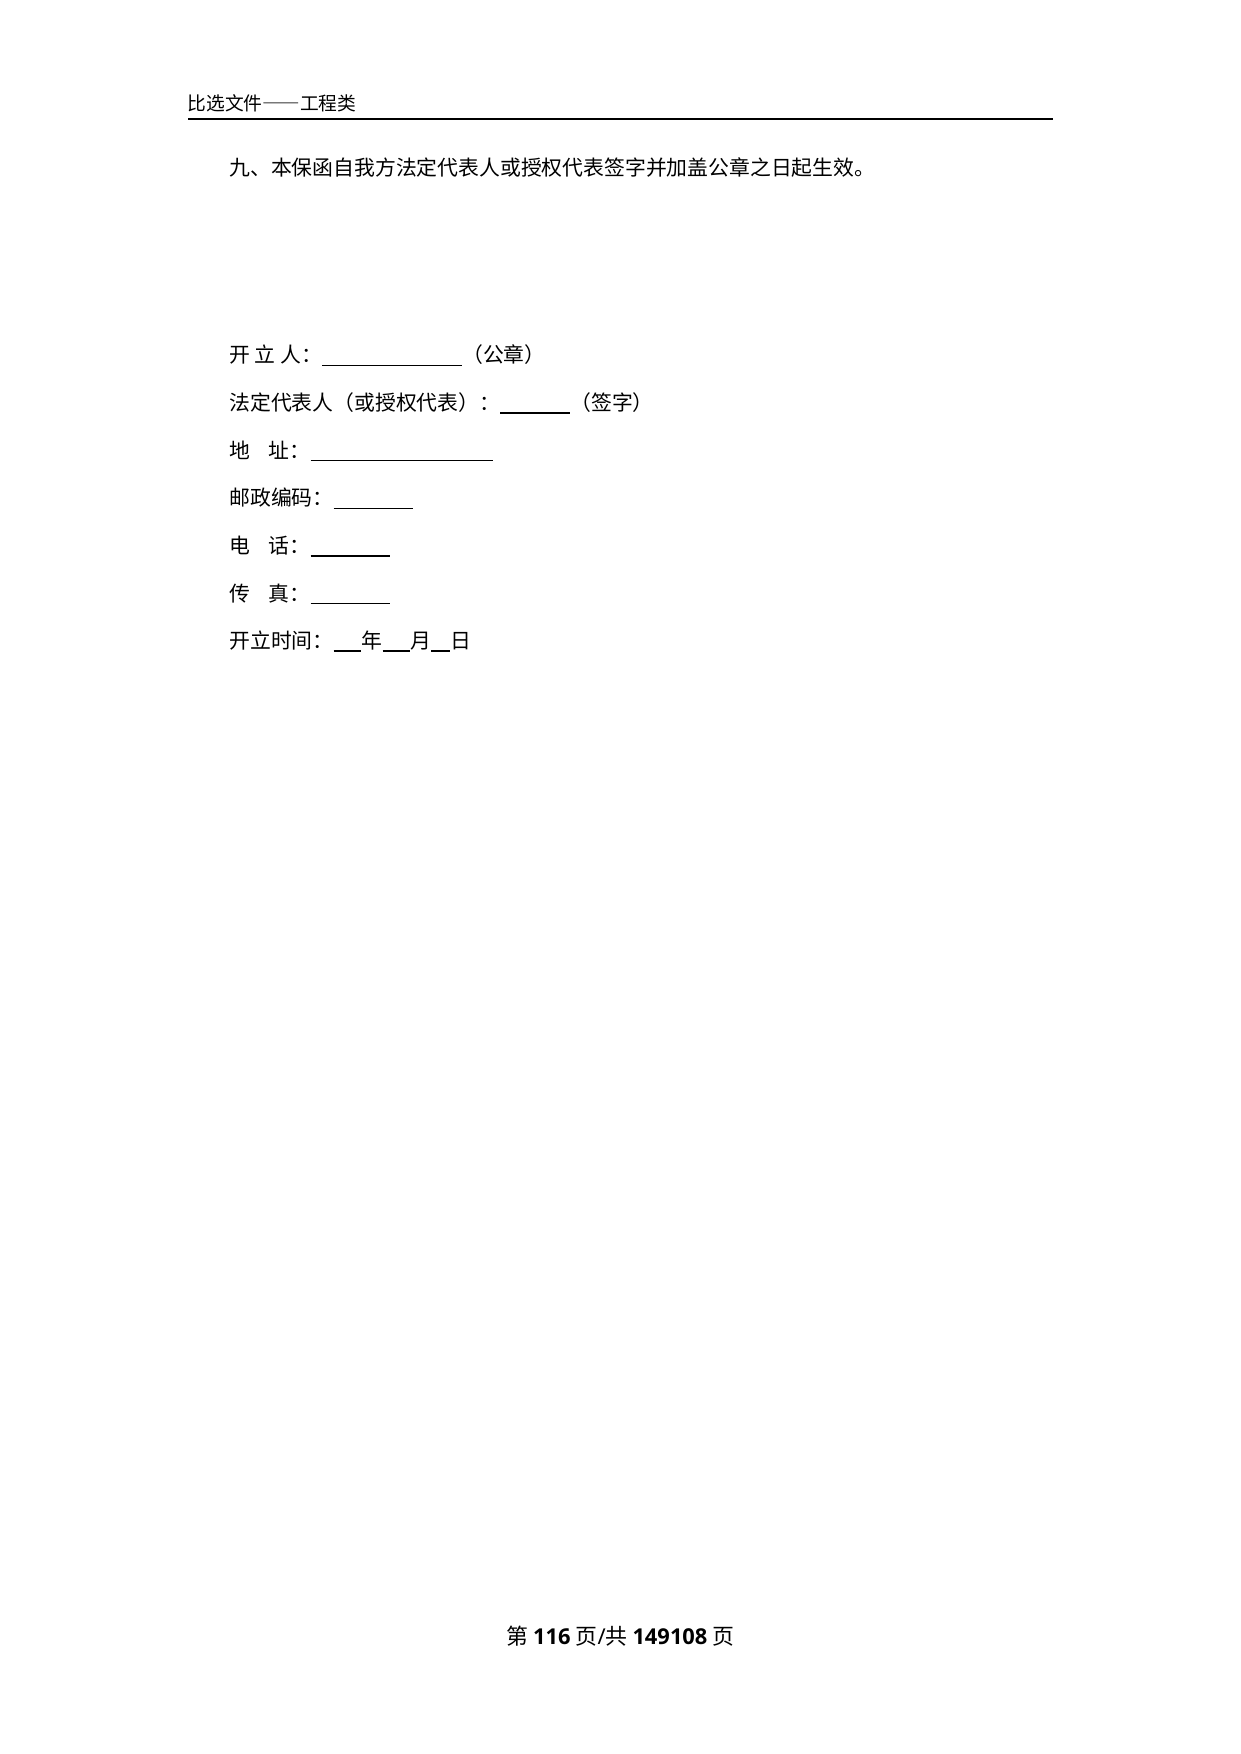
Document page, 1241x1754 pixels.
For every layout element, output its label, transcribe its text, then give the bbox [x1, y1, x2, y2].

text 开 立 人： （公章） [187, 338, 1053, 370]
text 地 址： [187, 433, 1053, 465]
text 传 真： [187, 576, 1053, 608]
text 开立时间： 年 月 日 [229, 623, 1053, 656]
text 法定代表人（或授权代表）： （签字） [187, 385, 1053, 418]
text 电 话： [187, 528, 1053, 561]
text 邮政编码： [187, 480, 1053, 513]
text 九、本保函自我方法定代表人或授权代表签字并加盖公章之日起生效。 [187, 150, 1053, 182]
